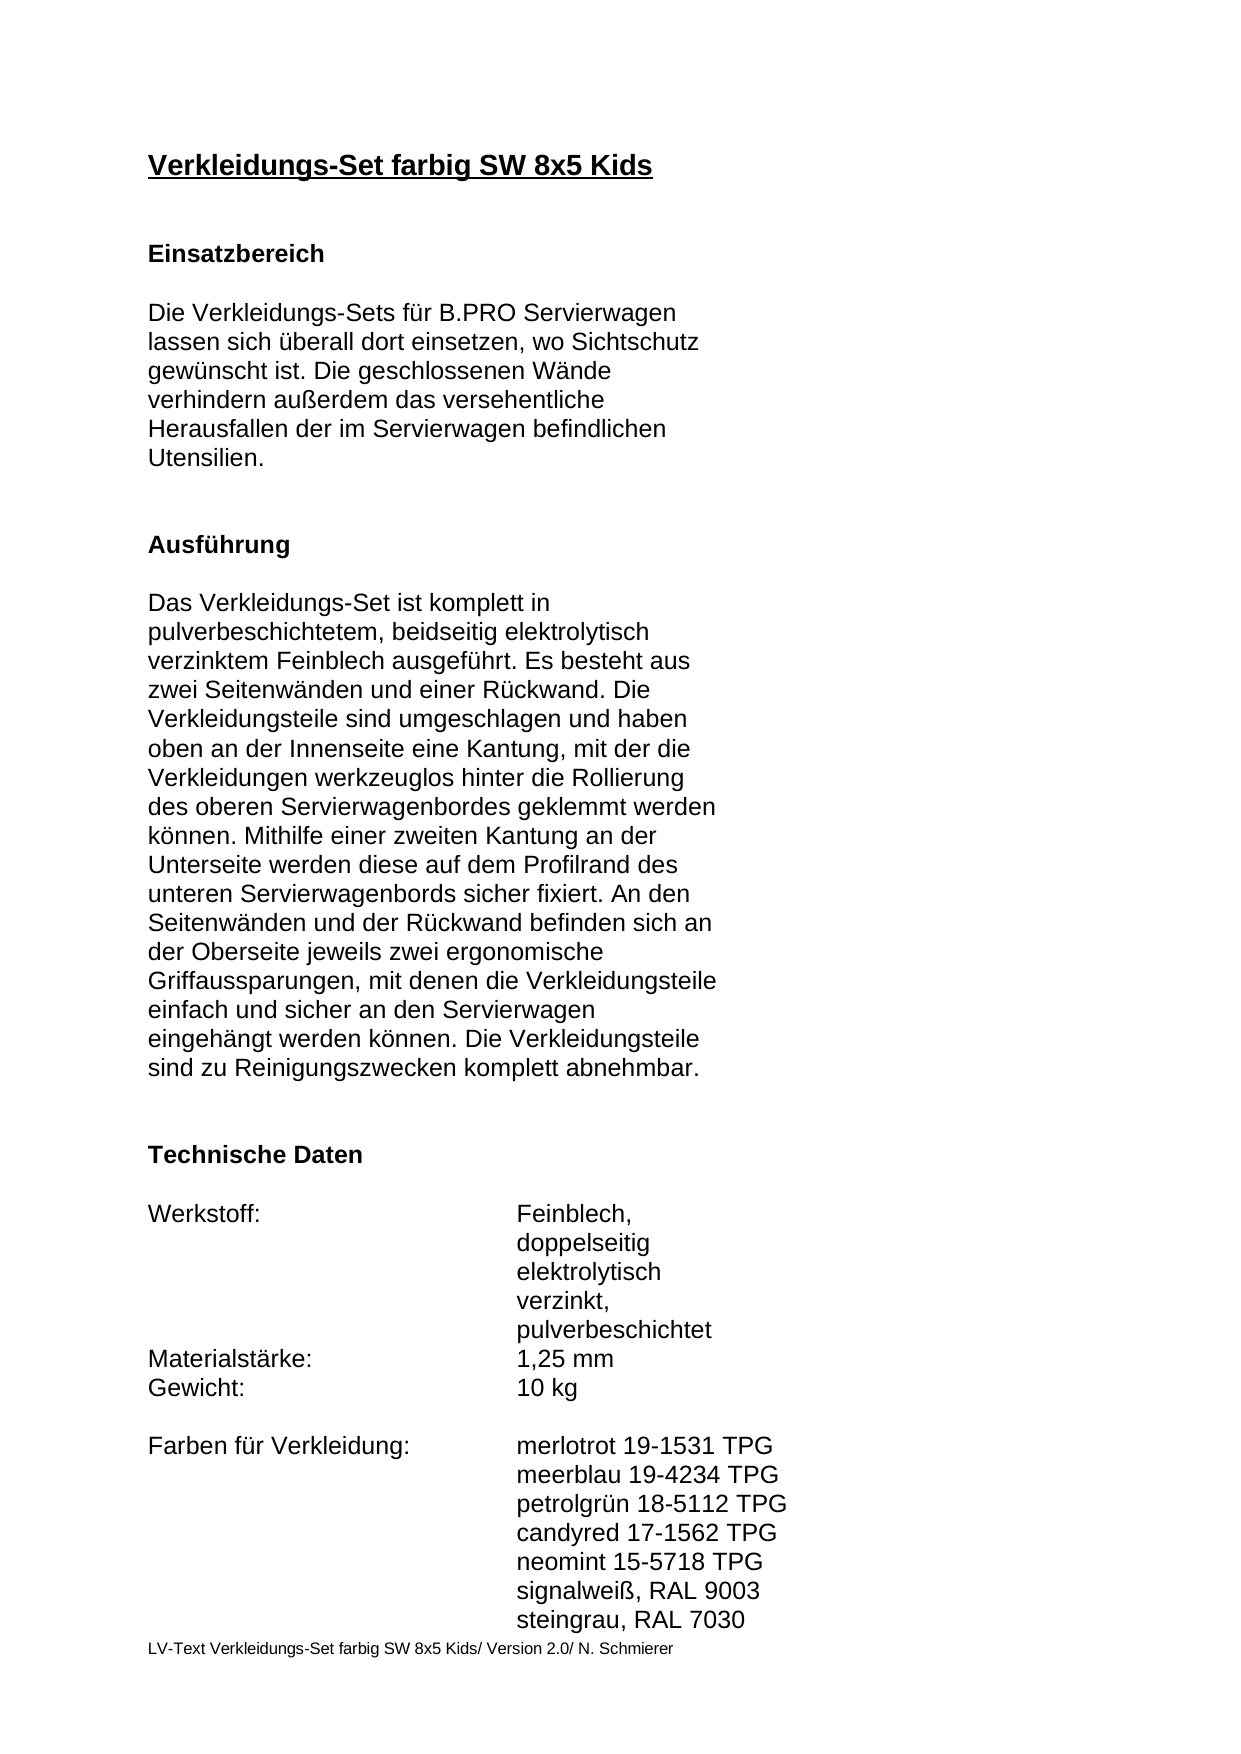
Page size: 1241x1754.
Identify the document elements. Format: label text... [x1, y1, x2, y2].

text signalweiß, RAL 9003 [148, 1576, 797, 1605]
text Farben für Verkleidung: merlotrot 19-1531 TPG [148, 1431, 797, 1460]
text Das Verkleidungs-Set ist komplett in pulverbeschichtetem, beidseitig elektrolytisch verzinktem Feinblech ausgeführt. Es besteht aus zwei Seitenwänden und einer Rückwand. Die Verkleidungsteile sind umgeschlagen und haben oben an der Innenseite eine Kantung, mit der die Verkleidungen werkzeuglos hinter die Rollierung des oberen Servierwagenbordes geklemmt werden können. Mithilfe einer zweiten Kantung an der Unterseite werden diese auf dem Profilrand des unteren Servierwagenbords sicher fixiert. An den Seitenwänden und der Rückwand befinden sich an der Oberseite jeweils zwei ergonomische Griffaussparungen, mit denen die Verkleidungsteile einfach und sicher an den Servierwagen eingehängt werden können. Die Verkleidungsteile sind zu Reinigungszwecken komplett abnehmbar. [148, 588, 723, 1082]
text Die Verkleidungs-Sets für B.PRO Servierwagen lassen sich überall dort einsetzen, wo Sichtschutz gewünscht ist. Die geschlossenen Wände verhindern außerdem das versehentliche Herausfallen der im Servierwagen befindlichen Utensilien. [148, 297, 723, 472]
text Einsatzbereich [148, 239, 723, 268]
text Ausführung [148, 530, 723, 559]
text Gewicht: 10 kg [148, 1373, 723, 1402]
subtitle Verkleidungs-Set farbig SW 8x5 Kids [148, 148, 723, 181]
text Technische Daten [148, 1140, 723, 1169]
text Werkstoff: Feinblech, doppelseitig elektrolytisch verzinkt, pulverbeschichtet [148, 1198, 723, 1344]
text steingrau, RAL 7030 [148, 1605, 945, 1634]
text petrolgrün 18-5112 TPG [148, 1489, 842, 1518]
text neomint 15-5718 TPG [148, 1547, 842, 1576]
text candyred 17-1562 TPG [148, 1518, 842, 1547]
text Materialstärke: 1,25 mm [148, 1344, 723, 1373]
text meerblau 19-4234 TPG [148, 1460, 797, 1489]
